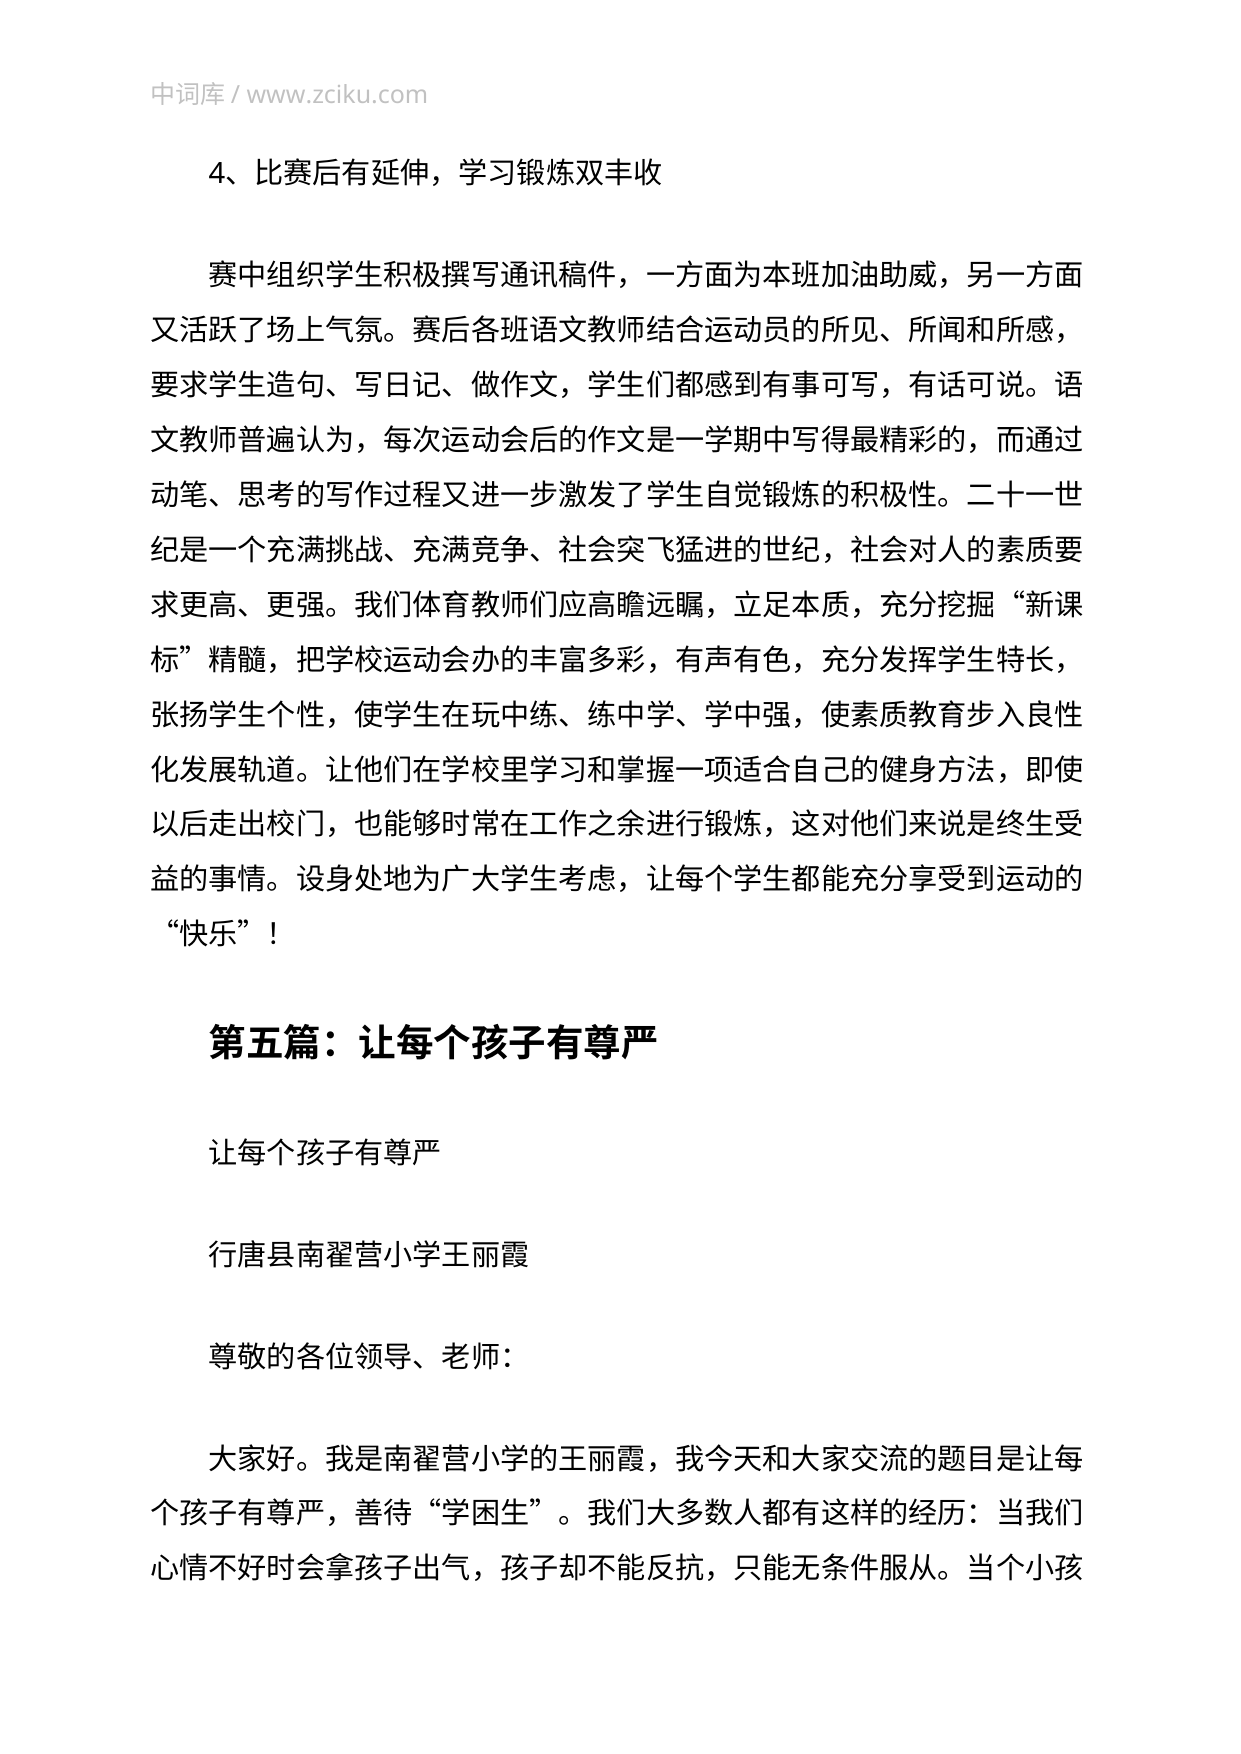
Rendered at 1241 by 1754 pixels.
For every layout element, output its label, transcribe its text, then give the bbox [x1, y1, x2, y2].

text 第五篇：让每个孩子有尊严 [150, 1012, 1090, 1067]
text 赛中组织学生积极撰写通讯稿件，一方面为本班加油助威，另一方面又活跃了场上气氛。赛后各班语文教师结合运动员的所见、所闻和所感，要求学生造句、写日记、做作文，学生们都感到有事可写，有话可说。语文教师普遍认为，每次运动会后的作文是一学期中写得最精彩的，而通过动笔、思考的写作过程又进一步激发了学生自觉锻炼的积极性。二十一世纪是一个充满挑战、充满竞争、社会突飞猛进的世纪，社会对人的素质要求更高、更强。我们体育教师们应高瞻远瞩，立足本质，充分挖掘“新课标”精髓，把学校运动会办的丰富多彩，有声有色，充分发挥学生特长，张扬学生个性，使学生在玩中练、练中学、学中强，使素质教育步入良性化发展轨道。让他们在学校里学习和掌握一项适合自己的健身方法，即使以后走出校门，也能够时常在工作之余进行锻炼，这对他们来说是终生受益的事情。设身处地为广大学生考虑，让每个学生都能充分享受到运动的“快乐”！ [150, 252, 1090, 953]
text 行唐县南翟营小学王丽霞 [150, 1232, 1090, 1274]
text 4、比赛后有延伸，学习锻炼双丰收 [150, 150, 1090, 192]
text 让每个孩子有尊严 [150, 1130, 1090, 1172]
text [150, 1435, 1090, 1587]
text 尊敬的各位领导、老师： [150, 1333, 1090, 1376]
